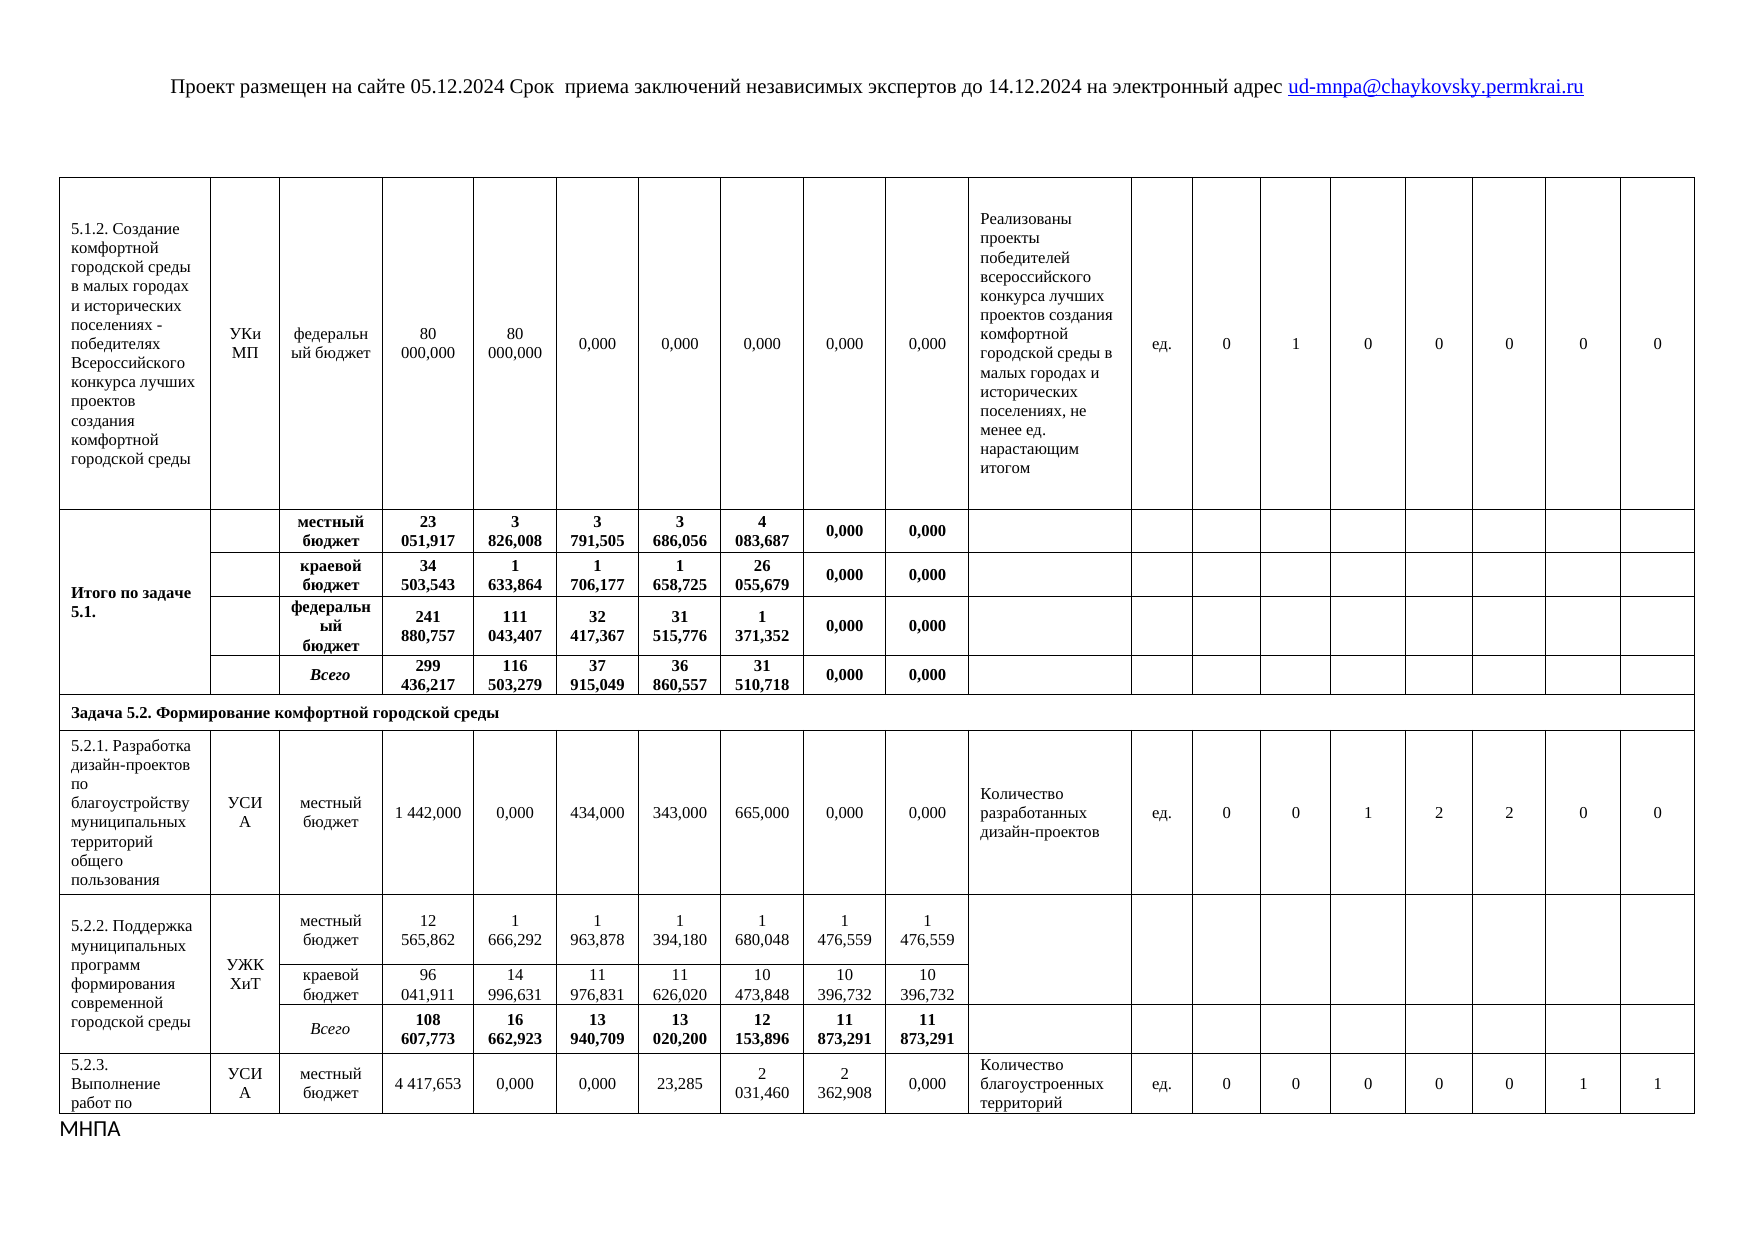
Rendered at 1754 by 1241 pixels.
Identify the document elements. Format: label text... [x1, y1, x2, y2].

table_cell местный бюджет [280, 731, 382, 894]
table_cell [1193, 895, 1260, 1003]
table_cell 0 [1621, 178, 1694, 508]
table_cell 0,000 [474, 1054, 556, 1113]
table_cell 1 666,292 [474, 895, 556, 964]
table_cell 31 510,718 [721, 656, 803, 694]
table_cell 0 [1546, 731, 1620, 894]
table_cell 116 503,279 [474, 656, 556, 694]
table_cell [1473, 656, 1545, 694]
table_cell Всего [280, 656, 382, 694]
table_cell 111 043,407 [474, 597, 556, 654]
table_cell [1331, 597, 1405, 654]
table_cell [969, 597, 1131, 654]
table_cell 34 503,543 [383, 553, 473, 596]
table_cell УСИА [211, 731, 279, 894]
table_cell 11 976,831 [557, 965, 638, 1003]
table_cell [211, 656, 279, 694]
table_cell [1473, 597, 1545, 654]
table_cell 0,000 [557, 1054, 638, 1113]
table_cell 1 394,180 [639, 895, 720, 964]
table_cell 2 031,460 [721, 1054, 803, 1113]
table_cell 3 686,056 [639, 510, 720, 552]
table_cell 0,000 [721, 178, 803, 508]
table_cell 1 963,878 [557, 895, 638, 964]
table_cell [1261, 597, 1330, 654]
table_cell 12 565,862 [383, 895, 473, 964]
table_cell ед. [1132, 178, 1192, 508]
table_cell [1621, 553, 1694, 596]
table_cell [1621, 656, 1694, 694]
table_cell 0,000 [804, 731, 885, 894]
table_cell [1193, 1005, 1260, 1052]
table_cell 1 [1621, 1054, 1694, 1113]
table_cell 3 791,505 [557, 510, 638, 552]
table_cell [211, 553, 279, 596]
table_cell 343,000 [639, 731, 720, 894]
table_cell [1406, 1005, 1472, 1052]
table_cell 0 [1546, 178, 1620, 508]
table_cell 4 417,653 [383, 1054, 473, 1113]
table_cell 13 020,200 [639, 1005, 720, 1052]
table_cell 36 860,557 [639, 656, 720, 694]
table_cell [1331, 656, 1405, 694]
table_cell [1132, 656, 1192, 694]
table_cell 1 680,048 [721, 895, 803, 964]
table_cell 0,000 [886, 553, 968, 596]
table_cell 1 476,559 [886, 895, 968, 964]
table_cell федеральный бюджет [280, 597, 382, 654]
table_cell [1546, 553, 1620, 596]
table_cell 16 662,923 [474, 1005, 556, 1052]
table_cell 0,000 [804, 510, 885, 552]
table_cell [1132, 553, 1192, 596]
table_cell Реализованы проекты победителей всероссийского конкурса лучших проектов создания комфортной городской среды в малых городах и исторических поселениях, не менее ед. нарастающим итогом [969, 178, 1131, 508]
table_cell 5.2.2. Поддержка муниципальных программ формирования современной городской среды [60, 895, 210, 1052]
table_cell 0 [1193, 1054, 1260, 1113]
table_cell 23 051,917 [383, 510, 473, 552]
table_cell 37 915,049 [557, 656, 638, 694]
table_cell УСИА [211, 1054, 279, 1113]
table_cell 0 [1473, 1054, 1545, 1113]
table_cell 10 396,732 [804, 965, 885, 1003]
table_cell [969, 1005, 1131, 1052]
table_cell [211, 597, 279, 654]
table_cell [1473, 553, 1545, 596]
table_cell 0,000 [804, 178, 885, 508]
table_cell 2 [1406, 731, 1472, 894]
table_cell 10 396,732 [886, 965, 968, 1003]
table_cell 4 083,687 [721, 510, 803, 552]
table_cell 0 [1406, 178, 1472, 508]
table_cell 80 000,000 [383, 178, 473, 508]
table_cell 0 [1621, 731, 1694, 894]
table_cell 1 371,352 [721, 597, 803, 654]
table_cell 0,000 [886, 510, 968, 552]
table_cell 80 000,000 [474, 178, 556, 508]
table_cell 3 826,008 [474, 510, 556, 552]
table_cell 0,000 [639, 178, 720, 508]
table_cell федеральный бюджет [280, 178, 382, 508]
table_cell краевой бюджет [280, 553, 382, 596]
table_cell 1 476,559 [804, 895, 885, 964]
table_cell 0,000 [886, 1054, 968, 1113]
table_cell 1 633,864 [474, 553, 556, 596]
table_cell 11 873,291 [804, 1005, 885, 1052]
table_cell 0 [1261, 731, 1330, 894]
table_cell [1621, 597, 1694, 654]
table_cell местный бюджет [280, 895, 382, 964]
table_cell 0,000 [886, 656, 968, 694]
table_cell местный бюджет [280, 1054, 382, 1113]
table_cell [969, 510, 1131, 552]
table_cell 11 873,291 [886, 1005, 968, 1052]
table_cell 665,000 [721, 731, 803, 894]
table_cell [1132, 1005, 1192, 1052]
table_cell 0 [1406, 1054, 1472, 1113]
table_cell [1546, 597, 1620, 654]
table_cell 0,000 [886, 731, 968, 894]
table_cell 26 055,679 [721, 553, 803, 596]
table_cell [1261, 553, 1330, 596]
table_cell 32 417,367 [557, 597, 638, 654]
table_cell УЖКХиТ [211, 895, 279, 1052]
table_cell 2 [1473, 731, 1545, 894]
table_cell [1193, 656, 1260, 694]
table_cell [969, 656, 1131, 694]
table_cell [1331, 510, 1405, 552]
table_cell 31 515,776 [639, 597, 720, 654]
table_cell 1 706,177 [557, 553, 638, 596]
table_cell [1621, 1005, 1694, 1052]
table_cell 108 607,773 [383, 1005, 473, 1052]
table_cell [1331, 1005, 1405, 1052]
table_cell 1 442,000 [383, 731, 473, 894]
table_cell 0,000 [474, 731, 556, 894]
table_cell 0,000 [557, 178, 638, 508]
table_cell [1406, 895, 1472, 1003]
table_cell [1331, 553, 1405, 596]
table_cell 14 996,631 [474, 965, 556, 1003]
table_cell местный бюджет [280, 510, 382, 552]
table_cell [1261, 656, 1330, 694]
table_cell 0 [1473, 178, 1545, 508]
table_cell Всего [280, 1005, 382, 1052]
table_cell 0 [1193, 731, 1260, 894]
table_cell 0 [1261, 1054, 1330, 1113]
table_cell 0,000 [886, 597, 968, 654]
table_cell [211, 510, 279, 552]
table_cell 5.2.1. Разработка дизайн-проектов по благоустройству муниципальных территорий общего пользования [60, 731, 210, 894]
table_cell [1261, 510, 1330, 552]
table_cell Количество разработанных дизайн-проектов [969, 731, 1131, 894]
table_cell 96 041,911 [383, 965, 473, 1003]
table_cell [1473, 895, 1545, 1003]
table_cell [60, 1054, 210, 1113]
table_cell 0 [1331, 178, 1405, 508]
table_cell [1546, 1005, 1620, 1052]
table_cell 0,000 [804, 597, 885, 654]
table_cell [969, 895, 1131, 1003]
table_cell 0 [1331, 1054, 1405, 1113]
table_cell 0,000 [886, 178, 968, 508]
table_cell 0 [1193, 178, 1260, 508]
table_cell 11 626,020 [639, 965, 720, 1003]
table_cell [1406, 553, 1472, 596]
table_cell [1546, 656, 1620, 694]
table_cell [1473, 1005, 1545, 1052]
table_cell 13 940,709 [557, 1005, 638, 1052]
table_cell [1473, 510, 1545, 552]
table_cell [1546, 510, 1620, 552]
table_cell [1132, 895, 1192, 1003]
table_cell 12 153,896 [721, 1005, 803, 1052]
table_cell [969, 553, 1131, 596]
table_cell 5.1.2. Создание комфортной городской среды в малых городах и исторических поселениях - победителях Всероссийского конкурса лучших проектов создания комфортной городской среды [60, 178, 210, 508]
table_cell 1 658,725 [639, 553, 720, 596]
table_cell 1 [1261, 178, 1330, 508]
table_cell ед. [1132, 1054, 1192, 1113]
table_cell [1406, 510, 1472, 552]
table_cell 1 [1331, 731, 1405, 894]
table_cell [1193, 553, 1260, 596]
table_cell Задача 5.2. Формирование комфортной городской среды [60, 695, 1694, 730]
table_cell 10 473,848 [721, 965, 803, 1003]
table_cell 2 362,908 [804, 1054, 885, 1113]
table_cell [1406, 656, 1472, 694]
table_cell [1621, 895, 1694, 1003]
table_cell 23,285 [639, 1054, 720, 1113]
table_cell [1261, 1005, 1330, 1052]
table_cell УКиМП [211, 178, 279, 508]
table_cell 241 880,757 [383, 597, 473, 654]
table_cell [1331, 895, 1405, 1003]
table_cell [1193, 597, 1260, 654]
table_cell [969, 1054, 1131, 1113]
table_cell [1132, 510, 1192, 552]
table_cell [1621, 510, 1694, 552]
table_cell 299 436,217 [383, 656, 473, 694]
table_cell [1406, 597, 1472, 654]
table_cell Итого по задаче 5.1. [60, 510, 210, 694]
table_cell [1261, 895, 1330, 1003]
table_cell 0,000 [804, 656, 885, 694]
table_cell 434,000 [557, 731, 638, 894]
table_cell [1132, 597, 1192, 654]
table_cell [1193, 510, 1260, 552]
table_cell краевой бюджет [280, 965, 382, 1003]
table_cell ед. [1132, 731, 1192, 894]
table_cell 0,000 [804, 553, 885, 596]
table_cell 1 [1546, 1054, 1620, 1113]
table_cell [1546, 895, 1620, 1003]
